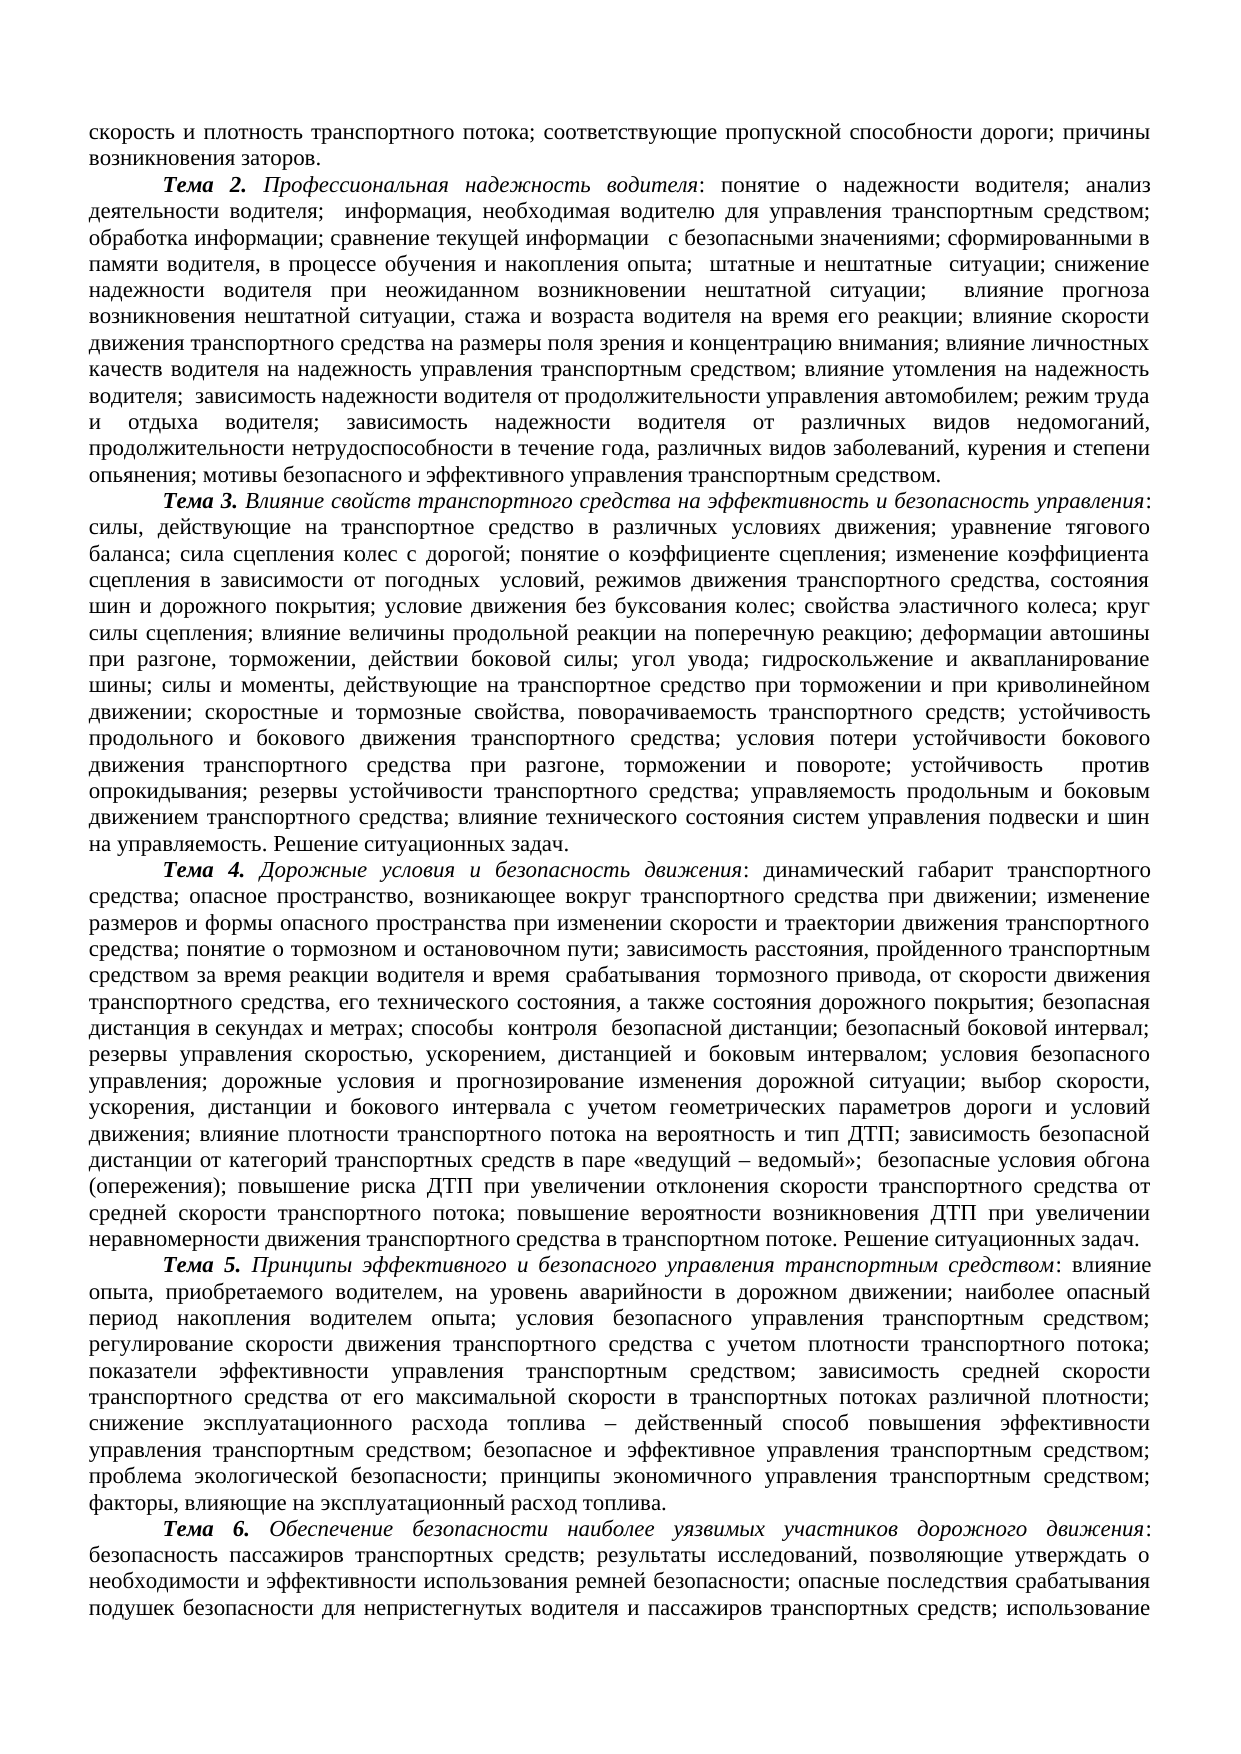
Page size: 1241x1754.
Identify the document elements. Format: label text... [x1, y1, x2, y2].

text Тема 3. Влияние свойств транспортного средства на эффективность и безопасность управления: силы, действующие на транспортное средство в различных условиях движения; уравнение тягового баланса; сила сцепления колес с дорогой; понятие о коэффициенте сцепления; изменение коэффициента сцепления в зависимости от погодных условий, режимов движения транспортного средства, состояния шин и дорожного покрытия; условие движения без буксования колес; свойства эластичного колеса; круг силы сцепления; влияние величины продольной реакции на поперечную реакцию; деформации автошины при разгоне, торможении, действии боковой силы; угол увода; гидроскольжение и аквапланирование шины; силы и моменты, действующие на транспортное средство при торможении и при криволинейном движении; скоростные и тормозные свойства, поворачиваемость транспортного средств; устойчивость продольного и бокового движения транспортного средства; условия потери устойчивости бокового движения транспортного средства при разгоне, торможении и повороте; устойчивость против опрокидывания; резервы устойчивости транспортного средства; управляемость продольным и боковым движением транспортного средства; влияние технического состояния систем управления подвески и шин на управляемость. Решение ситуационных задач. [89, 487, 1152, 856]
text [89, 1515, 1152, 1620]
text Тема 5. Принципы эффективного и безопасного управления транспортным средством: влияние опыта, приобретаемого водителем, на уровень аварийности в дорожном движении; наиболее опасный период накопления водителем опыта; условия безопасного управления транспортным средством; регулирование скорости движения транспортного средства с учетом плотности транспортного потока; показатели эффективности управления транспортным средством; зависимость средней скорости транспортного средства от его максимальной скорости в транспортных потоках различной плотности; снижение эксплуатационного расхода топлива – действенный способ повышения эффективности управления транспортным средством; безопасное и эффективное управления транспортным средством; проблема экологической безопасности; принципы экономичного управления транспортным средством; факторы, влияющие на эксплуатационный расход топлива. [89, 1251, 1152, 1515]
text Тема 4. Дорожные условия и безопасность движения: динамический габарит транспортного средства; опасное пространство, возникающее вокруг транспортного средства при движении; изменение размеров и формы опасного пространства при изменении скорости и траектории движения транспортного средства; понятие о тормозном и остановочном пути; зависимость расстояния, пройденного транспортным средством за время реакции водителя и время срабатывания тормозного привода, от скорости движения транспортного средства, его технического состояния, а также состояния дорожного покрытия; безопасная дистанция в секундах и метрах; способы контроля безопасной дистанции; безопасный боковой интервал; резервы управления скоростью, ускорением, дистанцией и боковым интервалом; условия безопасного управления; дорожные условия и прогнозирование изменения дорожной ситуации; выбор скорости, ускорения, дистанции и бокового интервала с учетом геометрических параметров дороги и условий движения; влияние плотности транспортного потока на вероятность и тип ДТП; зависимость безопасной дистанции от категорий транспортных средств в паре «ведущий – ведомый»; безопасные условия обгона (опережения); повышение риска ДТП при увеличении отклонения скорости транспортного средства от средней скорости транспортного потока; повышение вероятности возникновения ДТП при увеличении неравномерности движения транспортного средства в транспортном потоке. Решение ситуационных задач. [89, 856, 1152, 1251]
text Тема 2. Профессиональная надежность водителя: понятие о надежности водителя; анализ деятельности водителя; информация, необходимая водителю для управления транспортным средством; обработка информации; сравнение текущей информации с безопасными значениями; сформированными в памяти водителя, в процессе обучения и накопления опыта; штатные и нештатные ситуации; снижение надежности водителя при неожиданном возникновении нештатной ситуации; влияние прогноза возникновения нештатной ситуации, стажа и возраста водителя на время его реакции; влияние скорости движения транспортного средства на размеры поля зрения и концентрацию внимания; влияние личностных качеств водителя на надежность управления транспортным средством; влияние утомления на надежность водителя; зависимость надежности водителя от продолжительности управления автомобилем; режим труда и отдыха водителя; зависимость надежности водителя от различных видов недомоганий, продолжительности нетрудоспособности в течение года, различных видов заболеваний, курения и степени опьянения; мотивы безопасного и эффективного управления транспортным средством. [89, 171, 1152, 487]
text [89, 118, 1152, 171]
